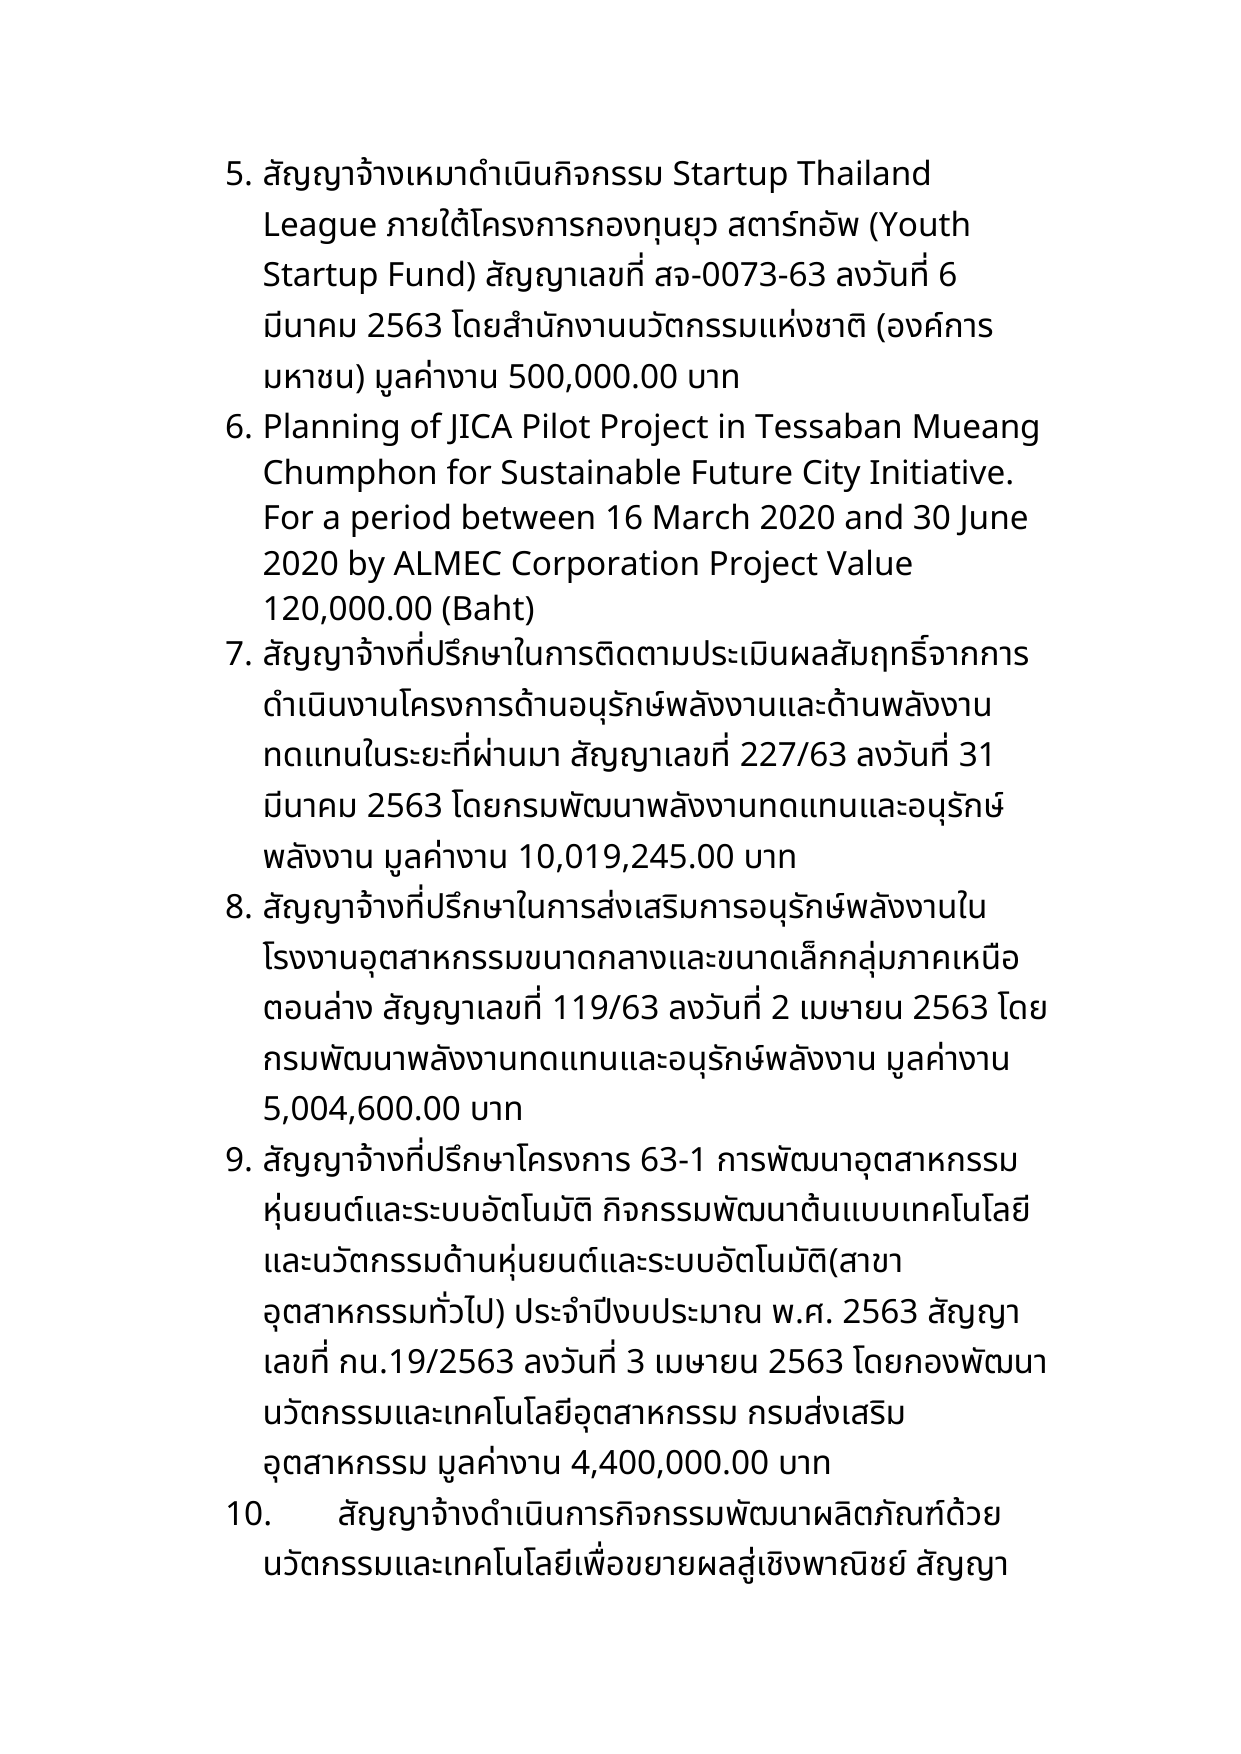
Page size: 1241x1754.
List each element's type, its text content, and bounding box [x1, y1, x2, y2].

list สัญญาจ้างที่ปรึกษาโครงการ 63-1 การพัฒนาอุตสาหกรรมหุ่นยนต์และระบบอัตโนมัติ กิจกรรมพัฒนาต้นแบบเทคโนโลยีและนวัตกรรมด้านหุ่นยนต์และระบบอัตโนมัติ(สาขาอุตสาหกรรมทั่วไป) ประจำปีงบประมาณ พ.ศ. 2563 สัญญาเลขที่ กน.19/2563 ลงวันที่ 3 เมษายน 2563 โดยกองพัฒนานวัตกรรมและเทคโนโลยีอุตสาหกรรม กรมส่งเสริมอุตสาหกรรม มูลค่างาน 4,400,000.00 บาท [225, 1136, 1053, 1490]
list สัญญาจ้างที่ปรึกษาในการส่งเสริมการอนุรักษ์พลังงานในโรงงานอุตสาหกรรมขนาดกลางและขนาดเล็กกลุ่มภาคเหนือตอนล่าง สัญญาเลขที่ 119/63 ลงวันที่ 2 เมษายน 2563 โดยกรมพัฒนาพลังงานทดแทนและอนุรักษ์พลังงาน มูลค่างาน 5,004,600.00 บาท [225, 883, 1053, 1136]
list สัญญาจ้างที่ปรึกษาในการติดตามประเมินผลสัมฤทธิ์จากการดำเนินงานโครงการด้านอนุรักษ์พลังงานและด้านพลังงานทดแทนในระยะที่ผ่านมา สัญญาเลขที่ 227/63 ลงวันที่ 31 มีนาคม 2563 โดยกรมพัฒนาพลังงานทดแทนและอนุรักษ์พลังงาน มูลค่างาน 10,019,245.00 บาท [225, 630, 1053, 883]
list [225, 1490, 1053, 1591]
list Planning of JICA Pilot Project in Tessaban Mueang Chumphon for Sustainable Future City Initiative. For a period between 16 March 2020 and 30 June 2020 by ALMEC Corporation Project Value 120,000.00 (Baht) [225, 403, 1053, 630]
list สัญญาจ้างเหมาดำเนินกิจกรรม Startup Thailand League ภายใต้โครงการกองทุนยุว สตาร์ทอัพ (Youth Startup Fund) สัญญาเลขที่ สจ-0073-63 ลงวันที่ 6 มีนาคม 2563 โดยสำนักงานนวัตกรรมแห่งชาติ (องค์การมหาชน) มูลค่างาน 500,000.00 บาท [225, 150, 1053, 403]
